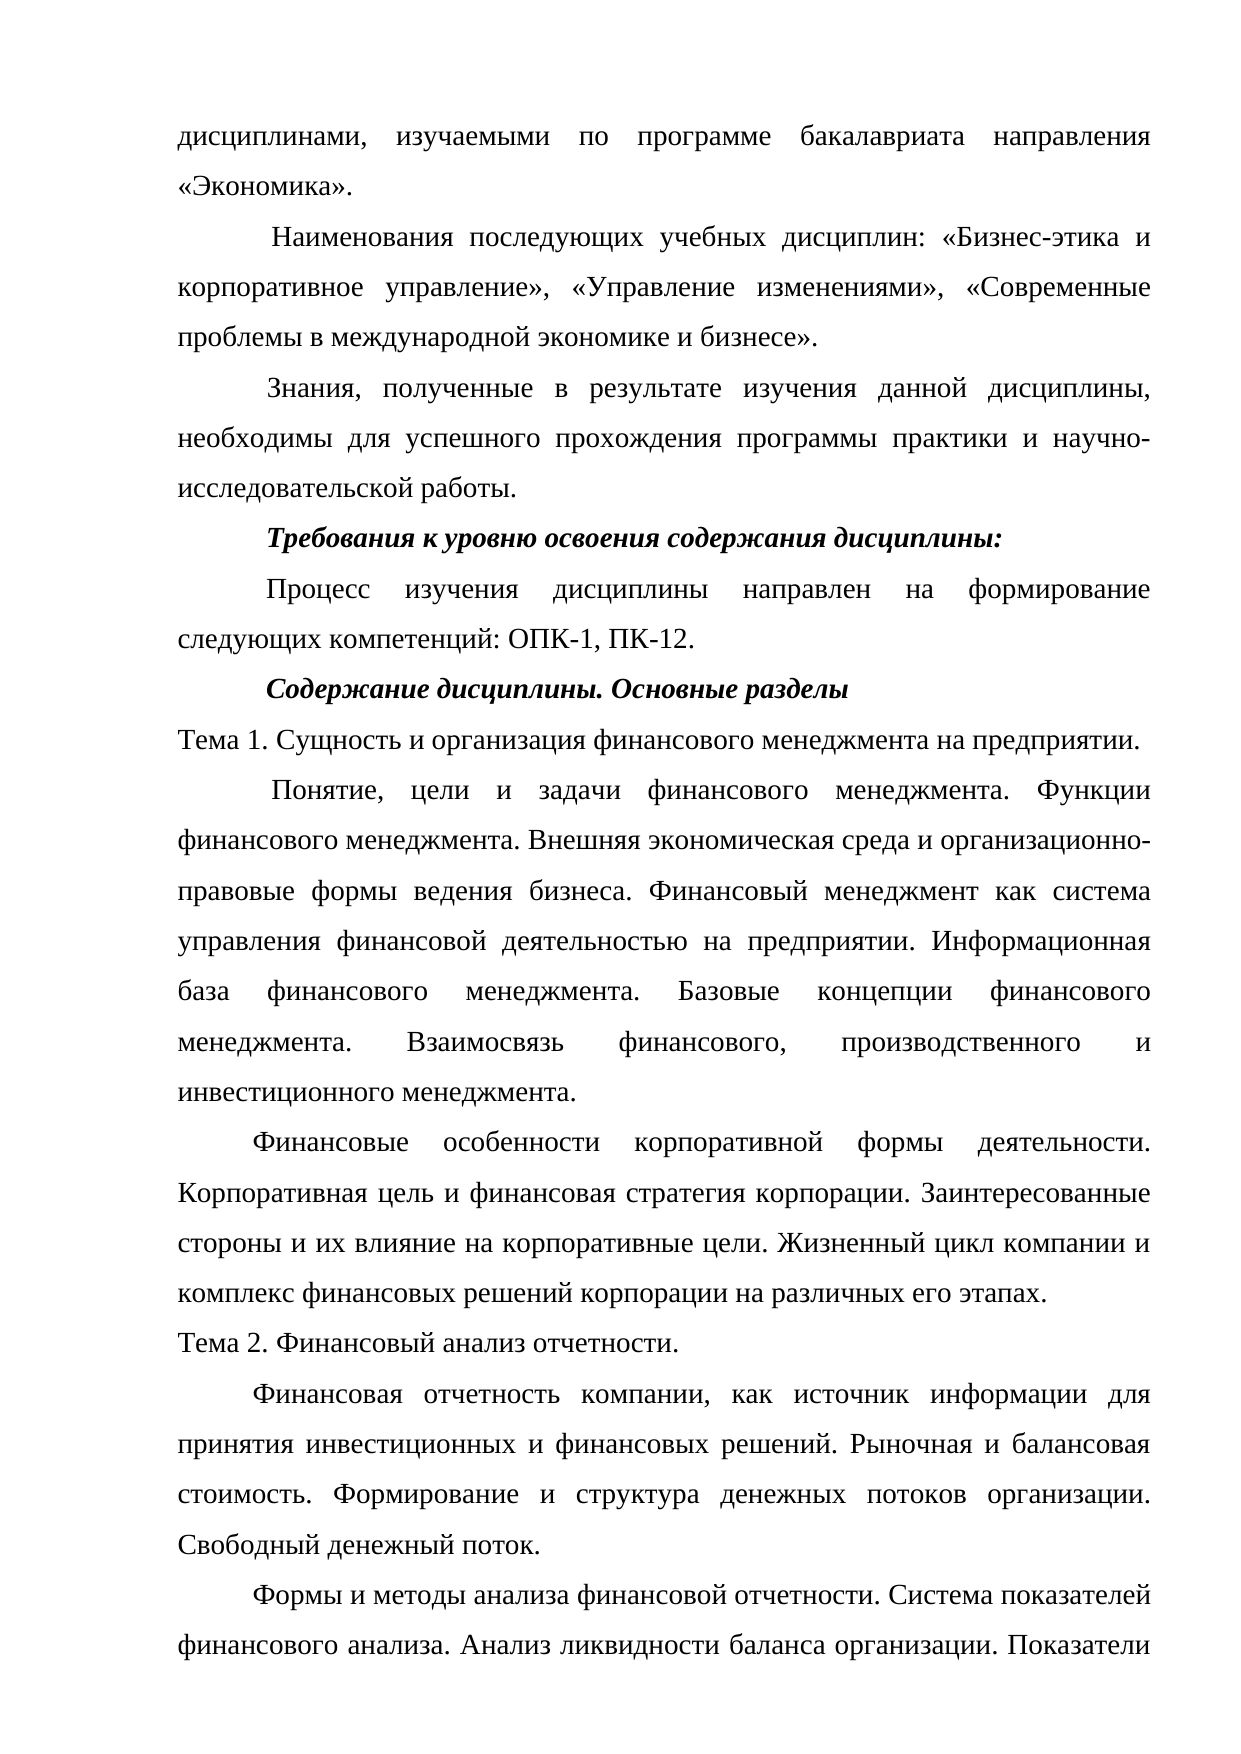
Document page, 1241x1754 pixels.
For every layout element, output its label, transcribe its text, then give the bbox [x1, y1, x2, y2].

text Наименования последующих учебных дисциплин: «Бизнес-этика и корпоративное управление», «Управление изменениями», «Современные проблемы в международной экономике и бизнесе». [177, 219, 1152, 353]
text Финансовая отчетность компании, как источник информации для принятия инвестиционных и финансовых решений. Рыночная и балансовая стоимость. Формирование и структура денежных потоков организации. Свободный денежный поток. [177, 1376, 1152, 1560]
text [177, 118, 1152, 202]
text Содержание дисциплины. Основные разделы [177, 672, 1152, 705]
text Процесс изучения дисциплины направлен на формирование следующих компетенций: ОПК-1, ПК-12. [177, 571, 1152, 655]
text Финансовые особенности корпоративной формы деятельности. Корпоративная цель и финансовая стратегия корпорации. Заинтересованные стороны и их влияние на корпоративные цели. Жизненный цикл компании и комплекс финансовых решений корпорации на различных его этапах. [177, 1124, 1152, 1309]
text Тема 1. Сущность и организация финансового менеджмента на предприятии. [177, 722, 1152, 755]
text Тема 2. Финансовый анализ отчетности. [177, 1326, 1152, 1359]
text Знания, полученные в результате изучения данной дисциплины, необходимы для успешного прохождения программы практики и научно-исследовательской работы. [177, 370, 1152, 504]
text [177, 1577, 1152, 1661]
text Понятие, цели и задачи финансового менеджмента. Функции финансового менеджмента. Внешняя экономическая среда и организационно-правовые формы ведения бизнеса. Финансовый менеджмент как система управления финансовой деятельностью на предприятии. Информационная база финансового менеджмента. Базовые концепции финансового менеджмента. Взаимосвязь финансового, производственного и инвестиционного менеджмента. [177, 772, 1152, 1108]
text Требования к уровню освоения содержания дисциплины: [177, 521, 1152, 554]
